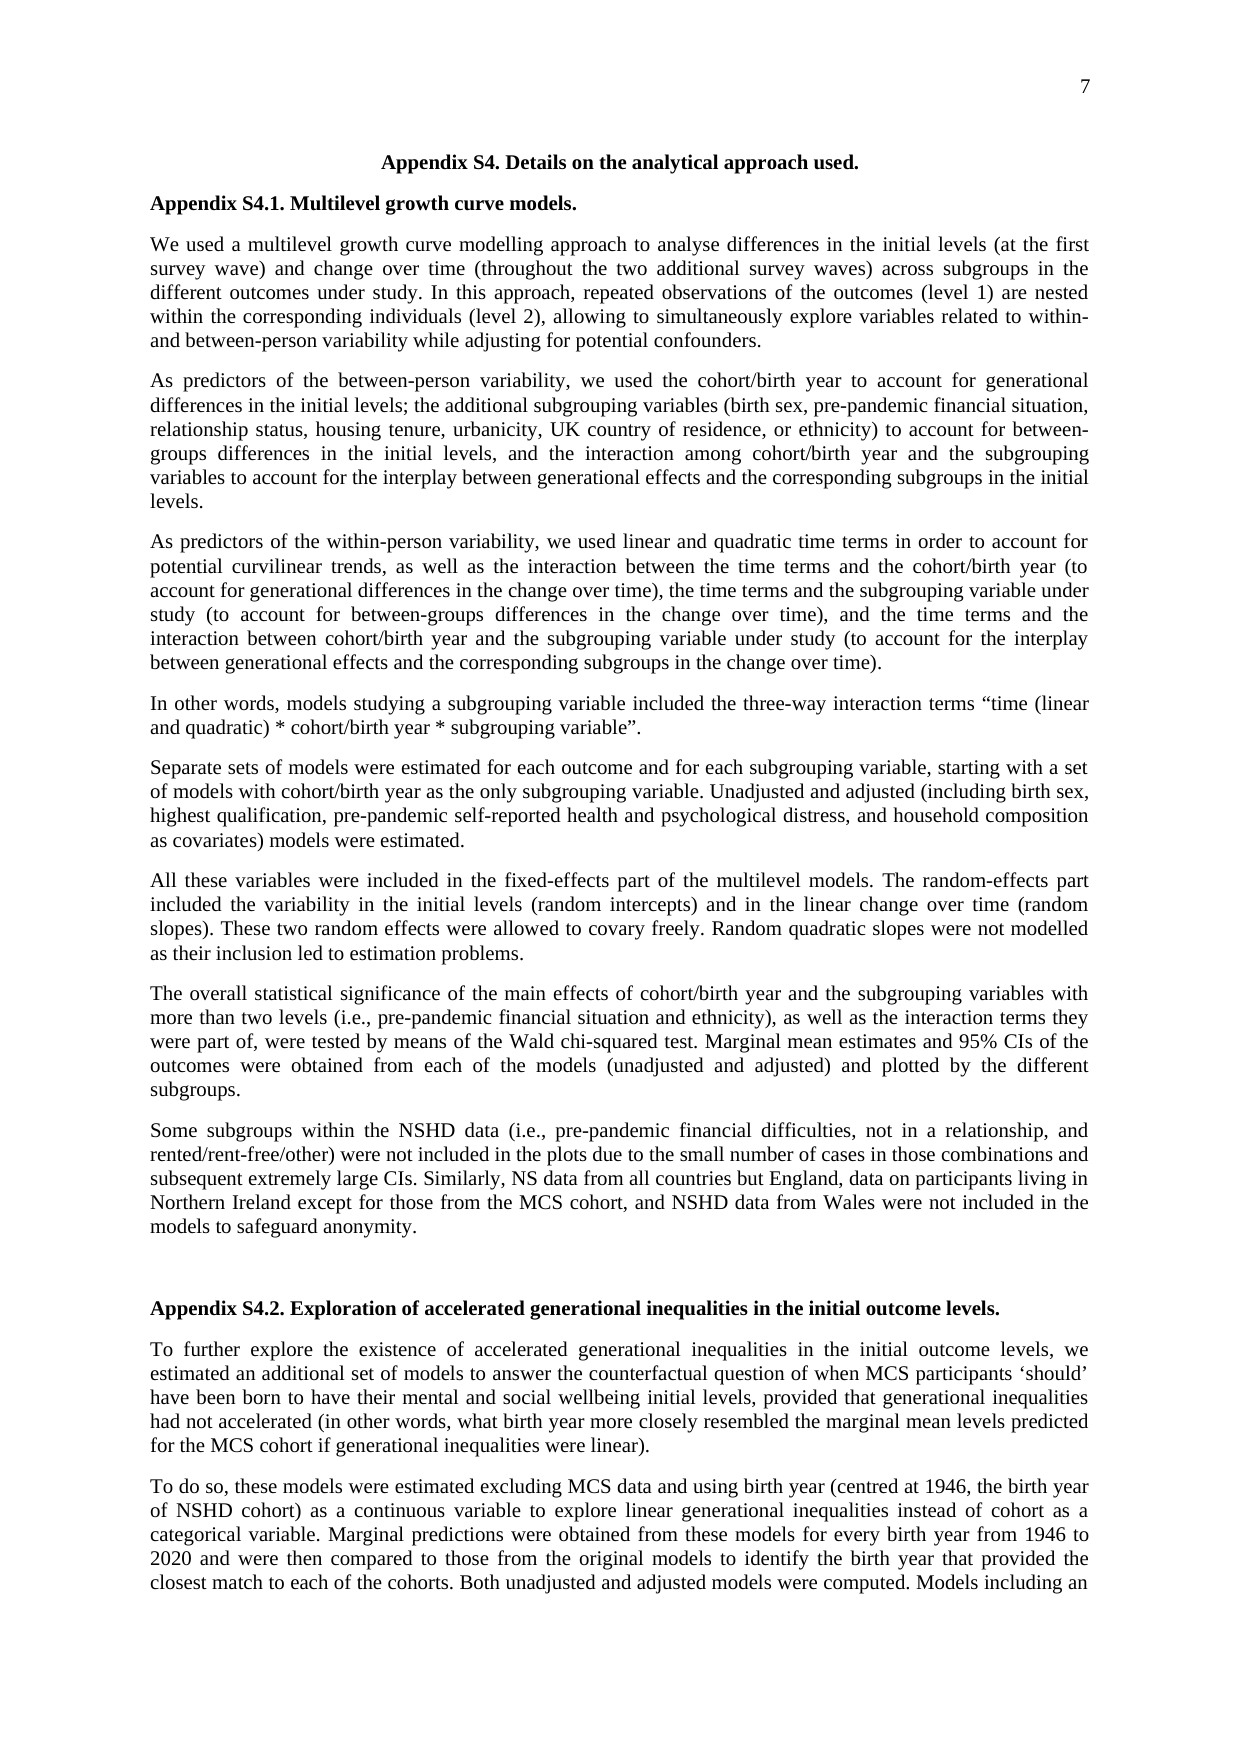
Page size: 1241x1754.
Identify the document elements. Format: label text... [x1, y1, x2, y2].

text The overall statistical significance of the main effects of cohort/birth year and the subgrouping variables with more than two levels (i.e., pre-pandemic financial situation and ethnicity), as well as the interaction terms they were part of, were tested by means of the Wald chi-squared test. Marginal mean estimates and 95% CIs of the outcomes were obtained from each of the models (unadjusted and adjusted) and plotted by the different subgroups. [150, 981, 1090, 1101]
subtitle Appendix S4.1. Multilevel growth curve models. [150, 191, 1090, 215]
subtitle Appendix S4.2. Exploration of accelerated generational inequalities in the initial outcome levels. [150, 1296, 1090, 1320]
text As predictors of the between-person variability, we used the cohort/birth year to account for generational differences in the initial levels; the additional subgrouping variables (birth sex, pre-pandemic financial situation, relationship status, housing tenure, urbanicity, UK country of residence, or ethnicity) to account for between-groups differences in the initial levels, and the interaction among cohort/birth year and the subgrouping variables to account for the interplay between generational effects and the corresponding subgroups in the initial levels. [150, 368, 1090, 513]
text All these variables were included in the fixed-effects part of the multilevel models. The random-effects part included the variability in the initial levels (random intercepts) and in the linear change over time (random slopes). These two random effects were allowed to covary freely. Random quadratic slopes were not modelled as their inclusion led to estimation problems. [150, 868, 1090, 964]
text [150, 1473, 1090, 1594]
text We used a multilevel growth curve modelling approach to analyse differences in the initial levels (at the first survey wave) and change over time (throughout the two additional survey waves) across subgroups in the different outcomes under study. In this approach, repeated observations of the outcomes (level 1) are nested within the corresponding individuals (level 2), allowing to simultaneously explore variables related to within- and between-person variability while adjusting for potential confounders. [150, 231, 1090, 352]
text To further explore the existence of accelerated generational inequalities in the initial outcome levels, we estimated an additional set of models to answer the counterfactual question of when MCS participants ‘should’ have been born to have their mental and social wellbeing initial levels, provided that generational inequalities had not accelerated (in other words, what birth year more closely resembled the marginal mean levels predicted for the MCS cohort if generational inequalities were linear). [150, 1337, 1090, 1457]
text Some subgroups within the NSHD data (i.e., pre-pandemic financial difficulties, not in a relationship, and rented/rent-free/other) were not included in the plots due to the small number of cases in those combinations and subsequent extremely large CIs. Similarly, NS data from all countries but England, data on participants living in Northern Ireland except for those from the MCS cohort, and NSHD data from Wales were not included in the models to safeguard anonymity. [150, 1118, 1090, 1238]
text As predictors of the within-person variability, we used linear and quadratic time terms in order to account for potential curvilinear trends, as well as the interaction between the time terms and the cohort/birth year (to account for generational differences in the change over time), the time terms and the subgrouping variable under study (to account for between-groups differences in the change over time), and the time terms and the interaction between cohort/birth year and the subgrouping variable under study (to account for the interplay between generational effects and the corresponding subgroups in the change over time). [150, 529, 1090, 674]
text In other words, models studying a subgrouping variable included the three-way interaction terms “time (linear and quadratic) * cohort/birth year * subgrouping variable”. [150, 691, 1090, 739]
subtitle Appendix S4. Details on the analytical approach used. [150, 150, 1090, 174]
text Separate sets of models were estimated for each outcome and for each subgrouping variable, starting with a set of models with cohort/birth year as the only subgrouping variable. Unadjusted and adjusted (including birth sex, highest qualification, pre-pandemic self-reported health and psychological distress, and household composition as covariates) models were estimated. [150, 755, 1090, 852]
